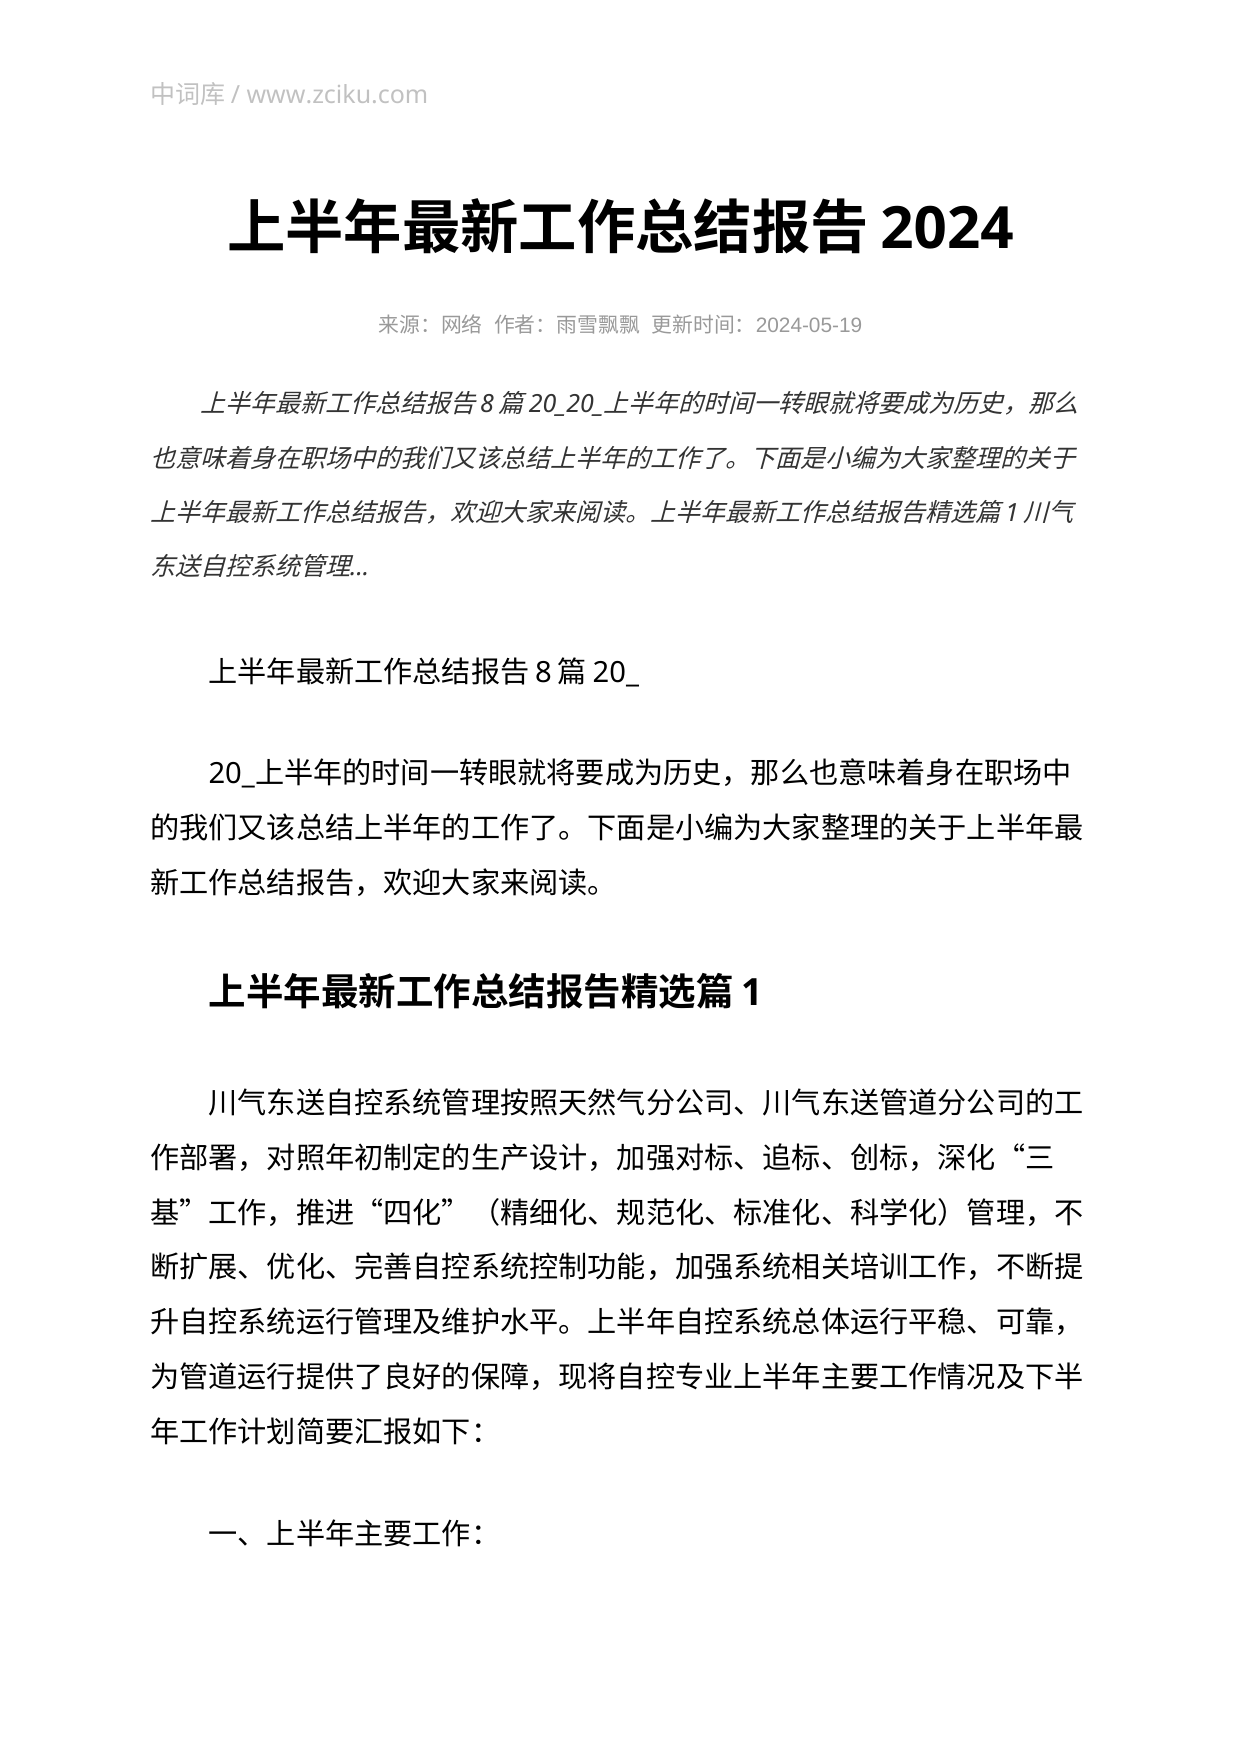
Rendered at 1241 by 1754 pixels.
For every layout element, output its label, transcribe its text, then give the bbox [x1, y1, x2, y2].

subtitle 上半年最新工作总结报告2024 [150, 181, 1090, 266]
text 上半年最新工作总结报告精选篇1 [150, 962, 1090, 1016]
text 一、上半年主要工作： [150, 1511, 1090, 1553]
text 来源：网络 作者：雨雪飘飘 更新时间：2024-05-19 [150, 313, 1090, 337]
text 20_上半年的时间一转眼就将要成为历史，那么也意味着身在职场中的我们又该总结上半年的工作了。下面是小编为大家整理的关于上半年最新工作总结报告，欢迎大家来阅读。 [150, 750, 1090, 902]
text 上半年最新工作总结报告8篇20_20_上半年的时间一转眼就将要成为历史，那么也意味着身在职场中的我们又该总结上半年的工作了。下面是小编为大家整理的关于上半年最新工作总结报告，欢迎大家来阅读。上半年最新工作总结报告精选篇1川气东送自控系统管理... [150, 384, 1090, 583]
text 上半年最新工作总结报告8篇20_ [150, 648, 1090, 691]
text 川气东送自控系统管理按照天然气分公司、川气东送管道分公司的工作部署，对照年初制定的生产设计，加强对标、追标、创标，深化“三基”工作，推进“四化”（精细化、规范化、标准化、科学化）管理，不断扩展、优化、完善自控系统控制功能，加强系统相关培训工作，不断提升自控系统运行管理及维护水平。上半年自控系统总体运行平稳、可靠，为管道运行提供了良好的保障，现将自控专业上半年主要工作情况及下半年工作计划简要汇报如下： [150, 1079, 1090, 1451]
